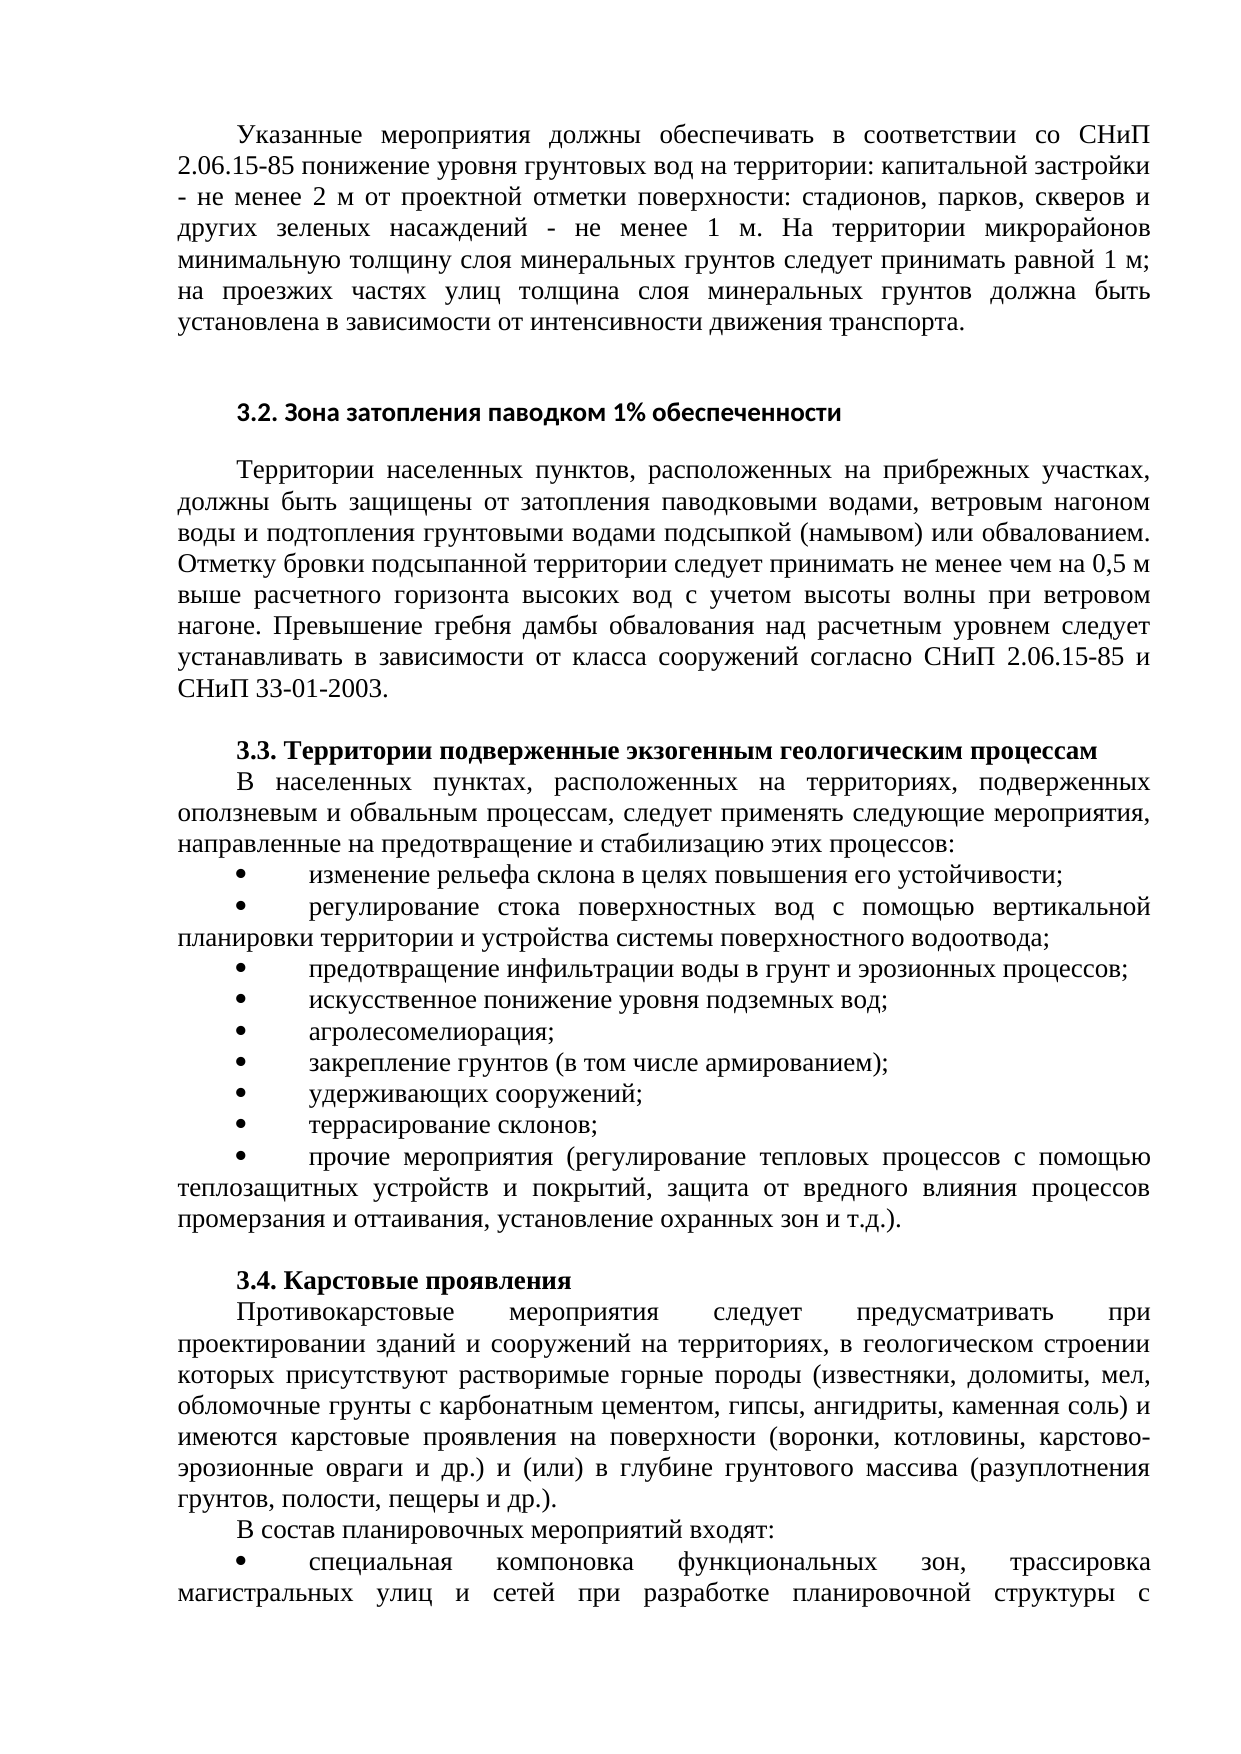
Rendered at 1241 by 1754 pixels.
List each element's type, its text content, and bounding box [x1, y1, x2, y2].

list удерживающих сооружений; [177, 1077, 1152, 1108]
list агролесомелиорация; [177, 1015, 1152, 1046]
text 3.2. Зона затопления паводком 1% обеспеченности [177, 395, 1152, 428]
text Территории населенных пунктов, расположенных на прибрежных участках, должны быть защищены от затопления паводковыми водами, ветровым нагоном воды и подтопления грунтовыми водами подсыпкой (намывом) или обвалованием. Отметку бровки подсыпанной территории следует принимать не менее чем на 0,5 м выше расчетного горизонта высоких вод с учетом высоты волны при ветровом нагоне. Превышение гребня дамбы обвалования над расчетным уровнем следует устанавливать в зависимости от класса сооружений согласно СНиП 2.06.15-85 и СНиП 33-01-2003. [177, 454, 1152, 703]
list регулирование стока поверхностных вод с помощью вертикальной планировки территории и устройства системы поверхностного водоотвода; [177, 890, 1152, 952]
text Противокарстовые мероприятия следует предусматривать при проектировании зданий и сооружений на территориях, в геологическом строении которых присутствуют растворимые горные породы (известняки, доломиты, мел, обломочные грунты с карбонатным цементом, гипсы, ангидриты, каменная соль) и имеются карстовые проявления на поверхности (воронки, котловины, карстово-эрозионные овраги и др.) и (или) в глубине грунтового массива (разуплотнения грунтов, полости, пещеры и др.). [177, 1296, 1152, 1513]
text 3.4. Карстовые проявления [177, 1264, 1152, 1296]
list искусственное понижение уровня подземных вод; [177, 983, 1152, 1015]
list закрепление грунтов (в том числе армированием); [177, 1046, 1152, 1077]
text 3.3. Территории подверженные экзогенным геологическим процессам [177, 734, 1152, 765]
list изменение рельефа склона в целях повышения его устойчивости; [177, 858, 1152, 890]
text Указанные мероприятия должны обеспечивать в соответствии со СНиП 2.06.15-85 понижение уровня грунтовых вод на территории: капитальной застройки - не менее 2 м от проектной отметки поверхности: стадионов, парков, скверов и других зеленых насаждений - не менее 1 м. На территории микрорайонов минимальную толщину слоя минеральных грунтов следует принимать равной 1 м; на проезжих частях улиц толщина слоя минеральных грунтов должна быть установлена в зависимости от интенсивности движения транспорта. [177, 118, 1152, 336]
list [177, 1545, 1152, 1607]
text В состав планировочных мероприятий входят: [177, 1513, 1152, 1545]
list прочие мероприятия (регулирование тепловых процессов с помощью теплозащитных устройств и покрытий, защита от вредного влияния процессов промерзания и оттаивания, установление охранных зон и т.д.). [177, 1140, 1152, 1233]
text В населенных пунктах, расположенных на территориях, подверженных оползневым и обвальным процессам, следует применять следующие мероприятия, направленные на предотвращение и стабилизацию этих процессов: [177, 765, 1152, 858]
list предотвращение инфильтрации воды в грунт и эрозионных процессов; [177, 952, 1152, 983]
list террасирование склонов; [177, 1108, 1152, 1140]
